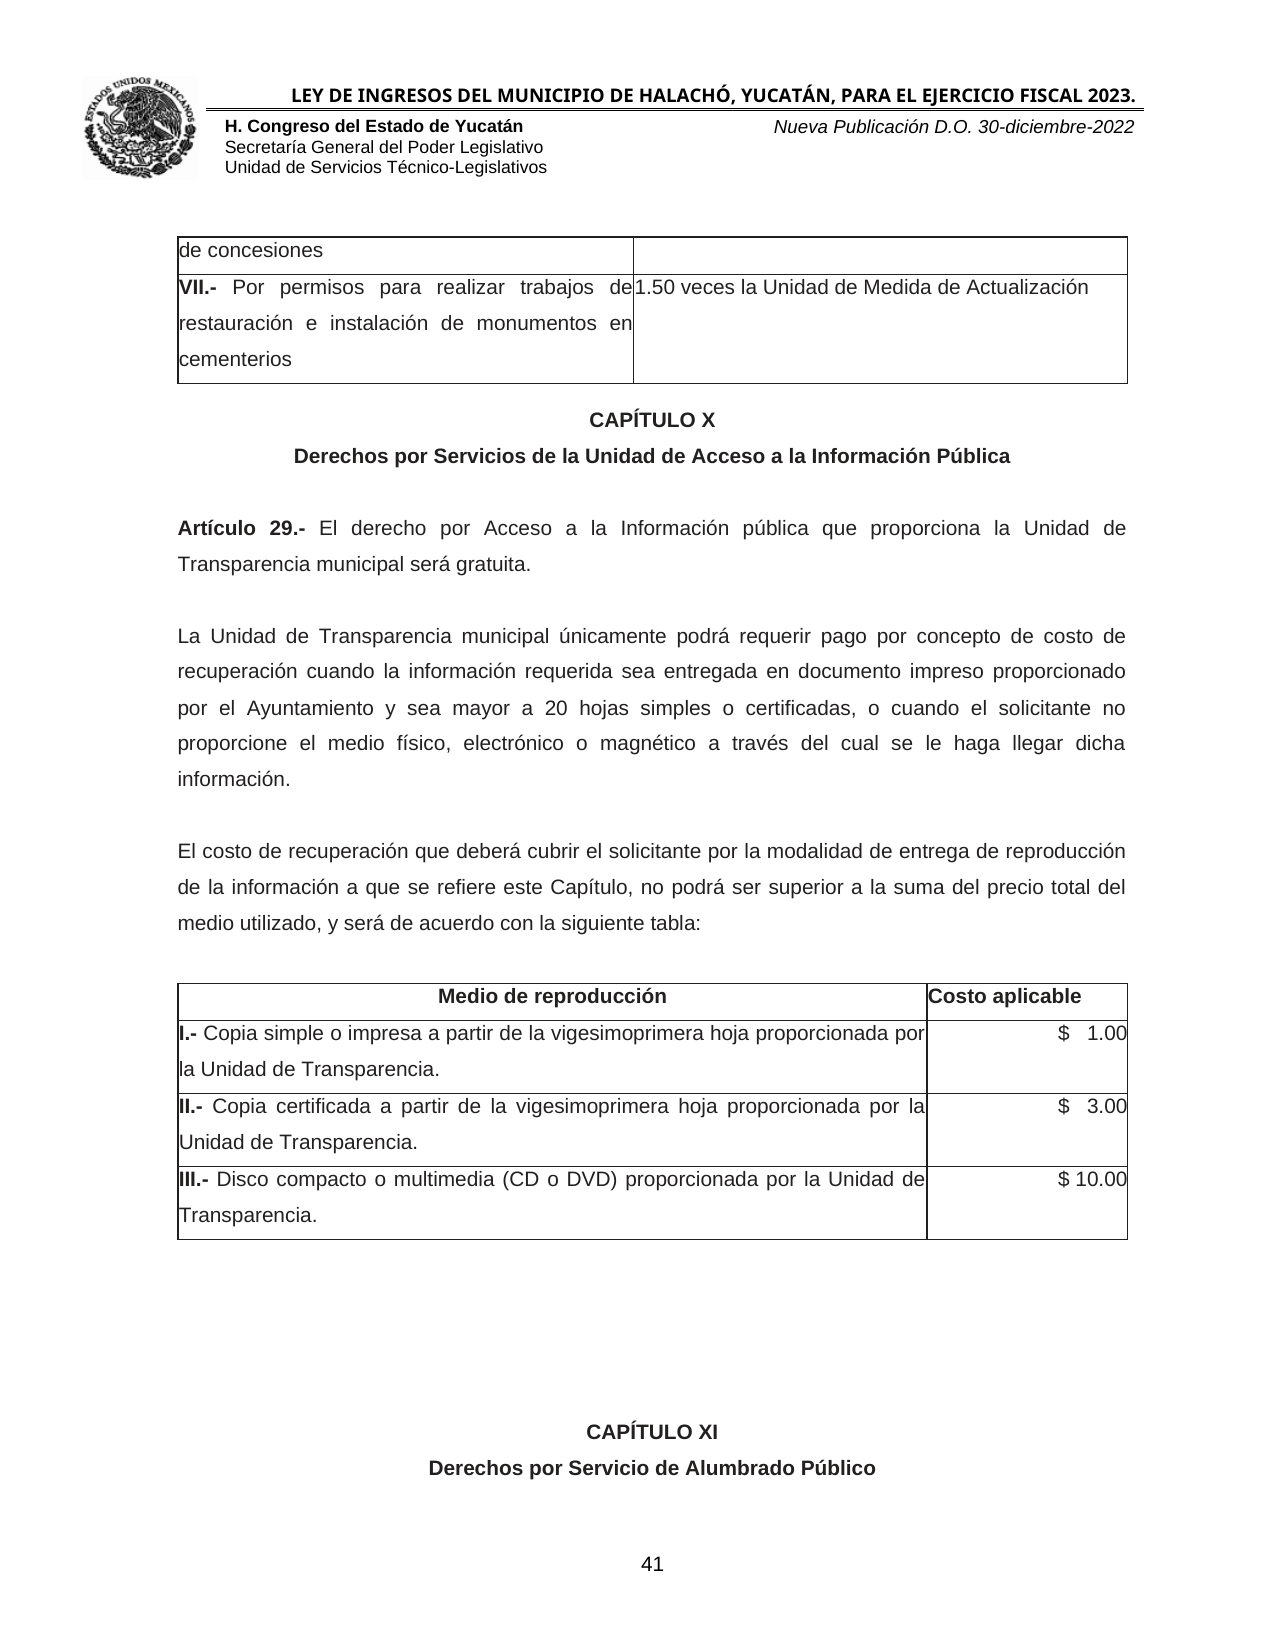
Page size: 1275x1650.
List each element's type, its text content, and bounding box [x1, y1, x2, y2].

text Derechos por Servicios de la Unidad de Acceso a la Información Pública [177, 444, 1127, 468]
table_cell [634, 238, 1127, 273]
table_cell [179, 238, 633, 273]
text Derechos por Servicio de Alumbrado Público [177, 1456, 1127, 1480]
text La Unidad de Transparencia municipal únicamente podrá requerir pago por concepto de costo de recuperación cuando la información requerida sea entregada en documento impreso proporcionado por el Ayuntamiento y sea mayor a 20 hojas simples o certificadas, o cuando el solicitante no proporcione el medio físico, electrónico o magnético a través del cual se le haga llegar dicha información. [177, 623, 1127, 791]
table_header Medio de reproducción [179, 984, 926, 1020]
table_cell VII.- Por permisos para realizar trabajos de restauración e instalación de monumentos en cementerios [179, 275, 633, 383]
table_cell III.- Disco compacto o multimedia (CD o DVD) proporcionada por la Unidad de Transparencia. [179, 1167, 926, 1239]
table_cell II.- Copia certificada a partir de la vigesimoprimera hoja proporcionada por la Unidad de Transparencia. [179, 1094, 926, 1166]
table_cell $ 1.00 [928, 1021, 1127, 1093]
text CAPÍTULO XI [177, 1420, 1127, 1444]
table_cell $ 10.00 [928, 1167, 1127, 1239]
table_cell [634, 275, 1127, 383]
table_header Costo aplicable [928, 984, 1127, 1020]
text CAPÍTULO X [177, 408, 1127, 432]
text El costo de recuperación que deberá cubrir el solicitante por la modalidad de entrega de reproducción de la información a que se refiere este Capítulo, no podrá ser superior a la suma del precio total del medio utilizado, y será de acuerdo con la siguiente tabla: [177, 839, 1127, 935]
table_cell $ 3.00 [928, 1094, 1127, 1166]
table_cell I.- Copia simple o impresa a partir de la vigesimoprimera hoja proporcionada por la Unidad de Transparencia. [179, 1021, 926, 1093]
text Artículo 29.- El derecho por Acceso a la Información pública que proporciona la Unidad de Transparencia municipal será gratuita. [177, 516, 1127, 576]
